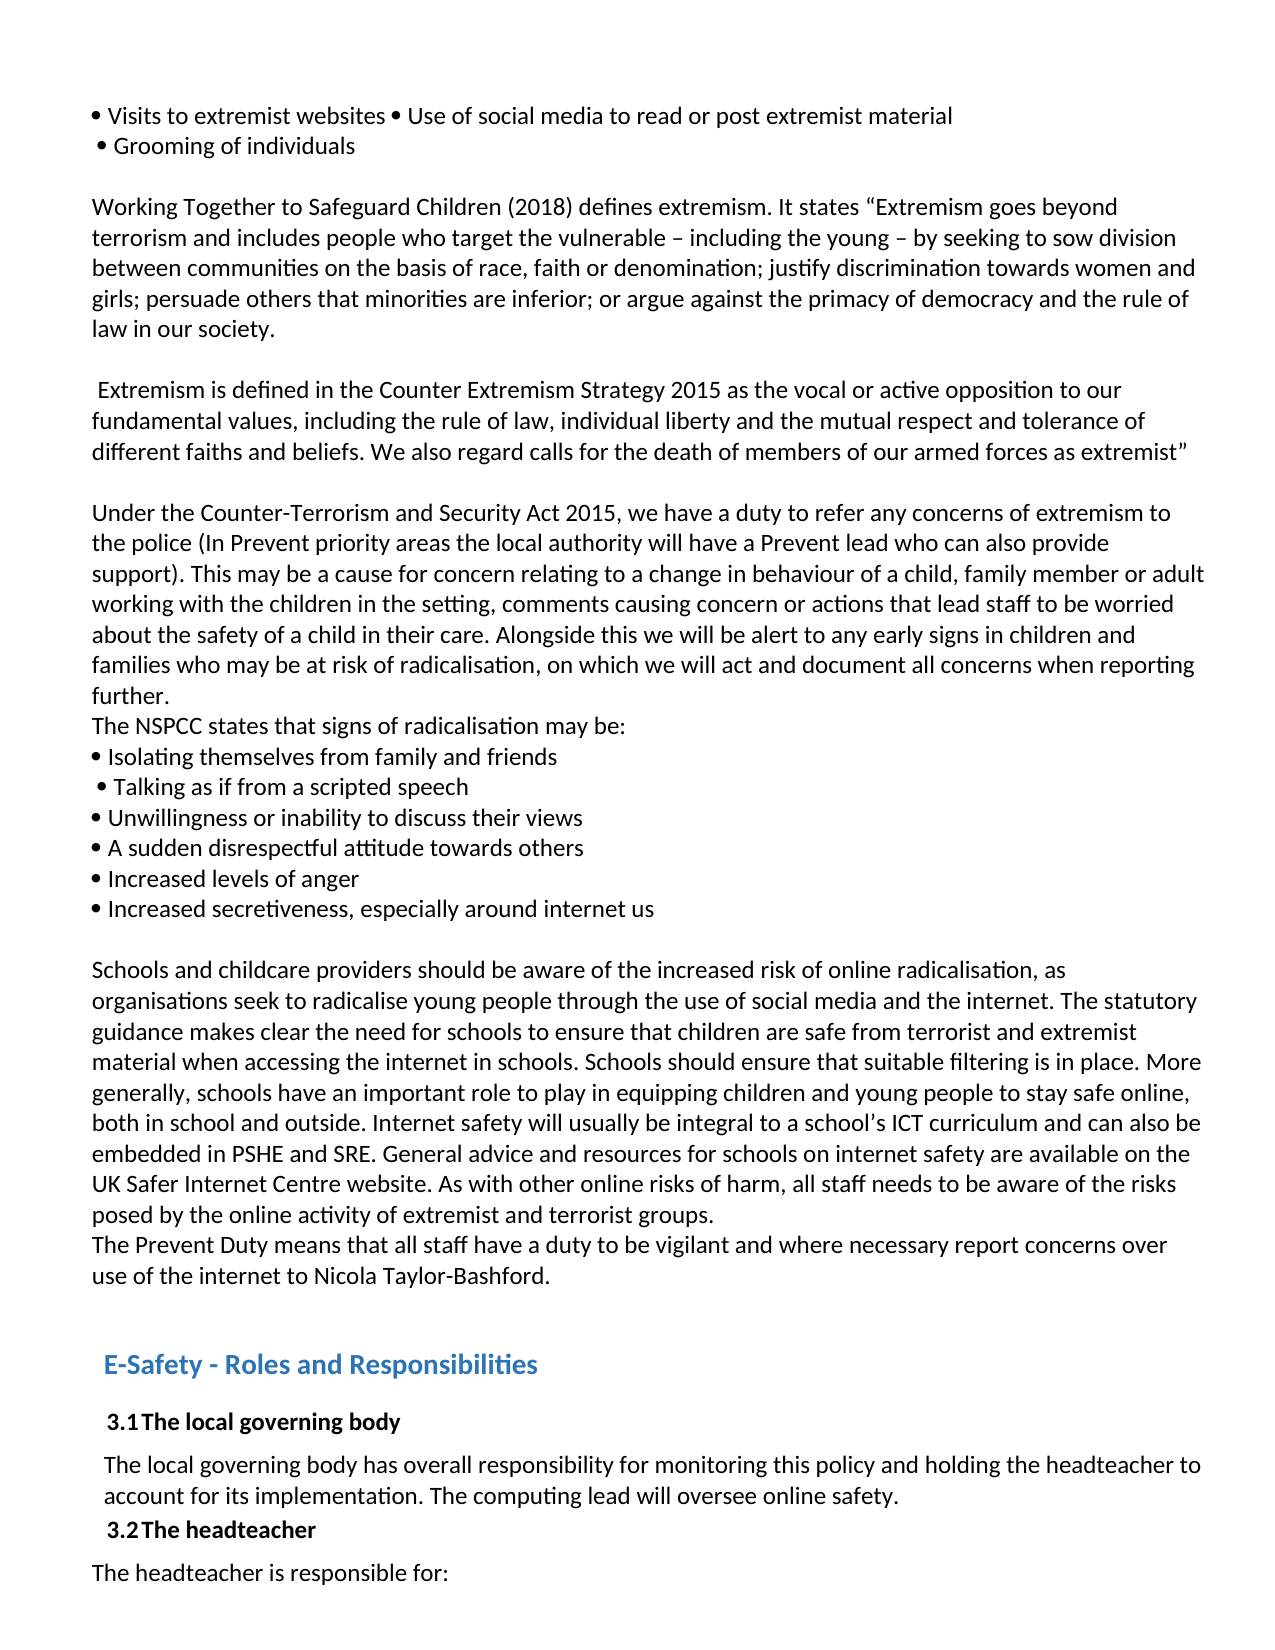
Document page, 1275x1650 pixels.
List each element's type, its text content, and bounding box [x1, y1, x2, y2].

subtitle The local governing body [106, 1406, 1206, 1437]
text The NSPCC states that signs of radicalisation may be: [92, 710, 1206, 741]
text Grooming of individuals [92, 131, 1206, 161]
text Isolating themselves from family and friends [92, 741, 1206, 771]
text The headteacher is responsible for: [92, 1557, 1194, 1587]
text Under the Counter-Terrorism and Security Act 2015, we have a duty to refer any concerns of extremism to the police (In Prevent priority areas the local authority will have a Prevent lead who can also provide support). This may be a cause for concern relating to a change in behaviour of a child, family member or adult working with the children in the setting, comments causing concern or actions that lead staff to be worried about the safety of a child in their care. Alongside this we will be alert to any early signs in children and families who may be at risk of radicalisation, on which we will act and document all concerns when reporting further. [92, 497, 1206, 710]
subtitle E-Safety - Roles and Responsibilities [103, 1346, 1206, 1381]
subtitle The headteacher [106, 1514, 1206, 1544]
text Schools and childcare providers should be aware of the increased risk of online radicalisation, as organisations seek to radicalise young people through the use of social media and the internet. The statutory guidance makes clear the need for schools to ensure that children are safe from terrorist and extremist material when accessing the internet in schools. Schools should ensure that suitable filtering is in place. More generally, schools have an important role to play in equipping children and young people to stay safe online, both in school and outside. Internet safety will usually be integral to a school’s ICT curriculum and can also be embedded in PSHE and SRE. General advice and resources for schools on internet safety are available on the UK Safer Internet Centre website. As with other online risks of harm, all staff needs to be aware of the risks posed by the online activity of extremist and terrorist groups. [92, 954, 1206, 1229]
text Visits to extremist websites Use of social media to read or post extremist material [92, 100, 1206, 131]
text Increased secretiveness, especially around internet us [92, 893, 1206, 924]
text Talking as if from a scripted speech [92, 771, 1206, 802]
text Extremism is defined in the Counter Extremism Strategy 2015 as the vocal or active opposition to our fundamental values, including the rule of law, individual liberty and the mutual respect and tolerance of different faiths and beliefs. We also regard calls for the death of members of our armed forces as extremist” [92, 375, 1206, 466]
text Increased levels of anger [92, 863, 1206, 893]
text Unwillingness or inability to discuss their views [92, 802, 1206, 832]
text A sudden disrespectful attitude towards others [92, 832, 1206, 863]
text The Prevent Duty means that all staff have a duty to be vigilant and where necessary report concerns over use of the internet to Nicola Taylor-Bashford. [92, 1229, 1206, 1290]
text Working Together to Safeguard Children (2018) defines extremism. It states “Extremism goes beyond terrorism and includes people who target the vulnerable – including the young – by seeking to sow division between communities on the basis of race, faith or denomination; justify discrimination towards women and girls; persuade others that minorities are inferior; or argue against the primacy of democracy and the rule of law in our society. [92, 192, 1206, 344]
text The local governing body has overall responsibility for monitoring this policy and holding the headteacher to account for its implementation. The computing lead will oversee online safety. [103, 1449, 1206, 1510]
